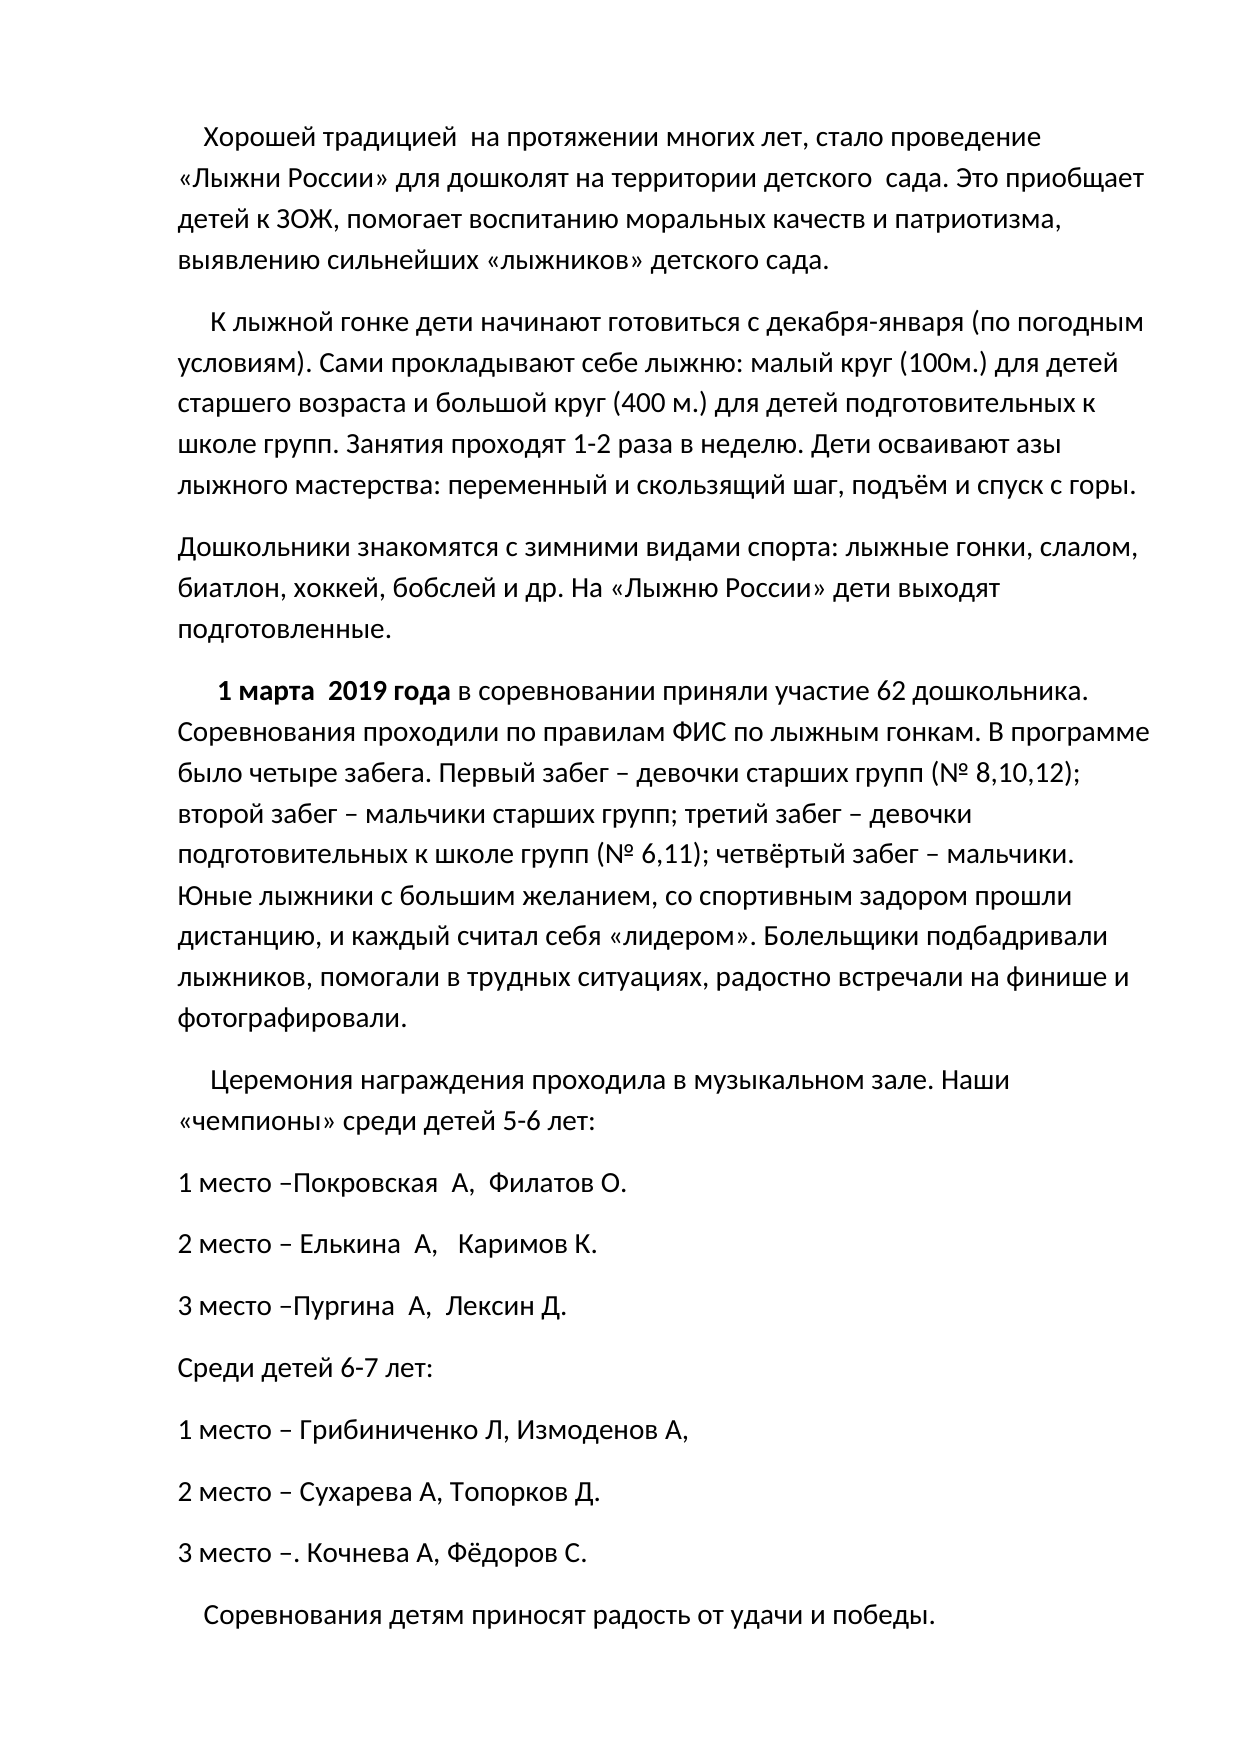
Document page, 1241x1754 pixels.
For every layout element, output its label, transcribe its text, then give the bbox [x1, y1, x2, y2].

text 1 место – Грибиниченко Л, Измоденов А, [177, 1411, 1152, 1447]
text Хорошей традицией на протяжении многих лет, стало проведение «Лыжни России» для дошколят на территории детского сада. Это приобщает детей к ЗОЖ, помогает воспитанию моральных качеств и патриотизма, выявлению сильнейших «лыжников» детского сада. [177, 118, 1152, 277]
text Соревнования детям приносят радость от удачи и победы. [177, 1596, 1152, 1632]
text Церемония награждения проходила в музыкальном зале. Наши «чемпионы» среди детей 5-6 лет: [177, 1061, 1152, 1138]
text Дошкольники знакомятся с зимними видами спорта: лыжные гонки, слалом, биатлон, хоккей, бобслей и др. На «Лыжню России» дети выходят подготовленные. [177, 528, 1152, 646]
text 2 место – Сухарева А, Топорков Д. [177, 1473, 1152, 1508]
text Среди детей 6-7 лет: [177, 1349, 1152, 1385]
text 1 место –Покровская А, Филатов О. [177, 1164, 1152, 1199]
text К лыжной гонке дети начинают готовиться с декабря-января (по погодным условиям). Сами прокладывают себе лыжню: малый круг (100м.) для детей старшего возраста и большой круг (.) для детей подготовительных к школе групп. Занятия проходят 1-2 раза в неделю. Дети осваивают азы лыжного мастерства: переменный и скользящий шаг, подъём и спуск с горы. [177, 303, 1152, 502]
text 2 место – Елькина А, Каримов К. [177, 1226, 1152, 1261]
text 3 место –. Кочнева А, Фёдоров С. [177, 1534, 1152, 1570]
text 3 место –Пургина А, Лексин Д. [177, 1287, 1152, 1323]
text 1 марта 2019 года в соревновании приняли участие 62 дошкольника. Соревнования проходили по правилам ФИС по лыжным гонкам. В программе было четыре забега. Первый забег – девочки старших групп (№ 8,10,12); второй забег – мальчики старших групп; третий забег – девочки подготовительных к школе групп (№ 6,11); четвёртый забег – мальчики. Юные лыжники с большим желанием, со спортивным задором прошли дистанцию, и каждый считал себя «лидером». Болельщики подбадривали лыжников, помогали в трудных ситуациях, радостно встречали на финише и фотографировали. [177, 672, 1152, 1035]
